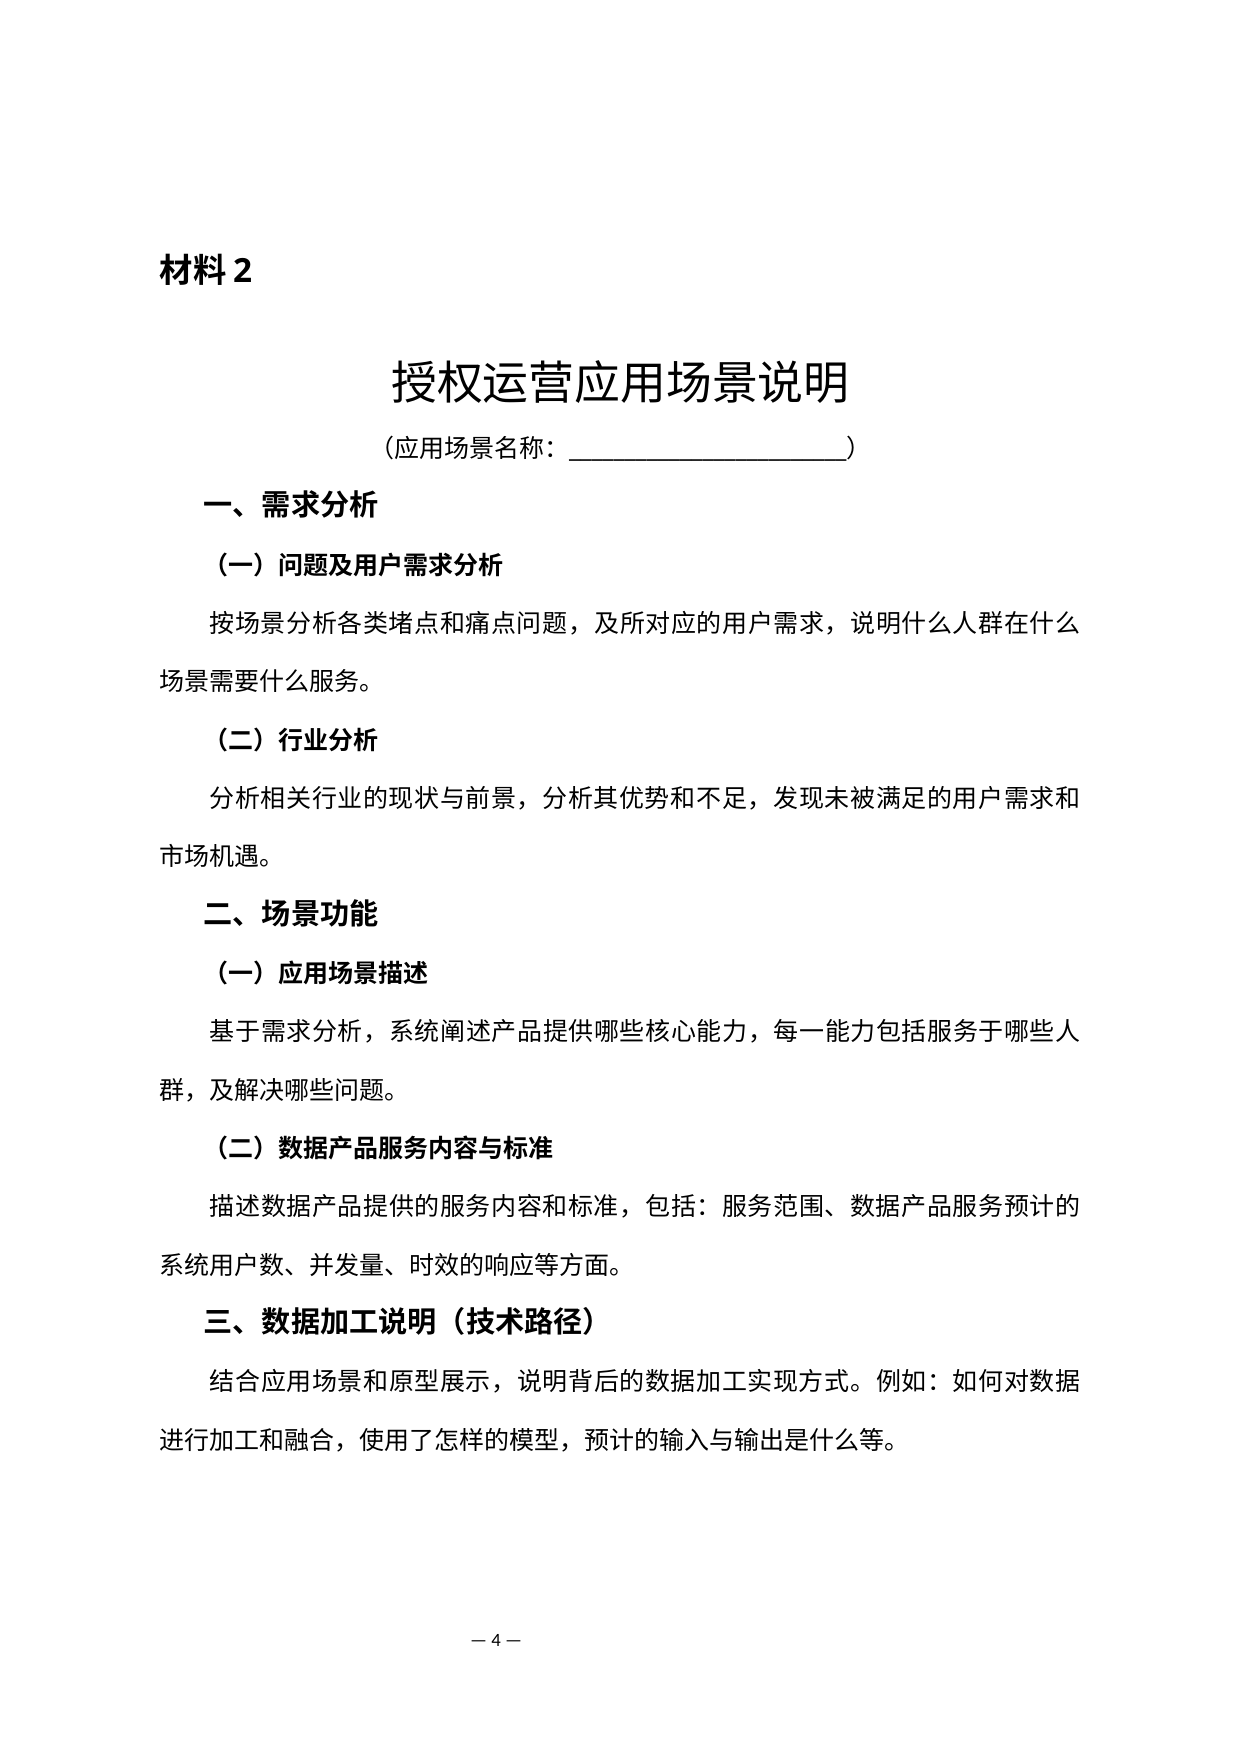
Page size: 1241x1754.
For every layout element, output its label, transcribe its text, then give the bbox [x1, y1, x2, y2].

subtitle 二、场景功能 [203, 877, 1081, 936]
text 基于需求分析，系统阐述产品提供哪些核心能力，每一能力包括服务于哪些人群，及解决哪些问题。 [159, 994, 1081, 1111]
subtitle （二）数据产品服务内容与标准 [203, 1111, 1081, 1169]
text 描述数据产品提供的服务内容和标准，包括：服务范围、数据产品服务预计的系统用户数、并发量、时效的响应等方面。 [159, 1169, 1081, 1286]
text 按场景分析各类堵点和痛点问题，及所对应的用户需求，说明什么人群在什么场景需要什么服务。 [159, 586, 1081, 702]
text 分析相关行业的现状与前景，分析其优势和不足，发现未被满足的用户需求和市场机遇。 [159, 761, 1081, 877]
subtitle （一）问题及用户需求分析 [203, 527, 1081, 586]
subtitle 材料2 [159, 236, 1081, 294]
subtitle （一）应用场景描述 [203, 936, 1081, 994]
subtitle 一、需求分析 [203, 469, 1081, 527]
subtitle 三、数据加工说明（技术路径） [203, 1286, 1081, 1344]
text （应用场景名称：_________________________） [159, 411, 1081, 469]
text 结合应用场景和原型展示，说明背后的数据加工实现方式。例如：如何对数据进行加工和融合，使用了怎样的模型，预计的输入与输出是什么等。 [159, 1344, 1081, 1461]
subtitle 授权运营应用场景说明 [159, 352, 1081, 411]
subtitle （二）行业分析 [203, 702, 1081, 761]
